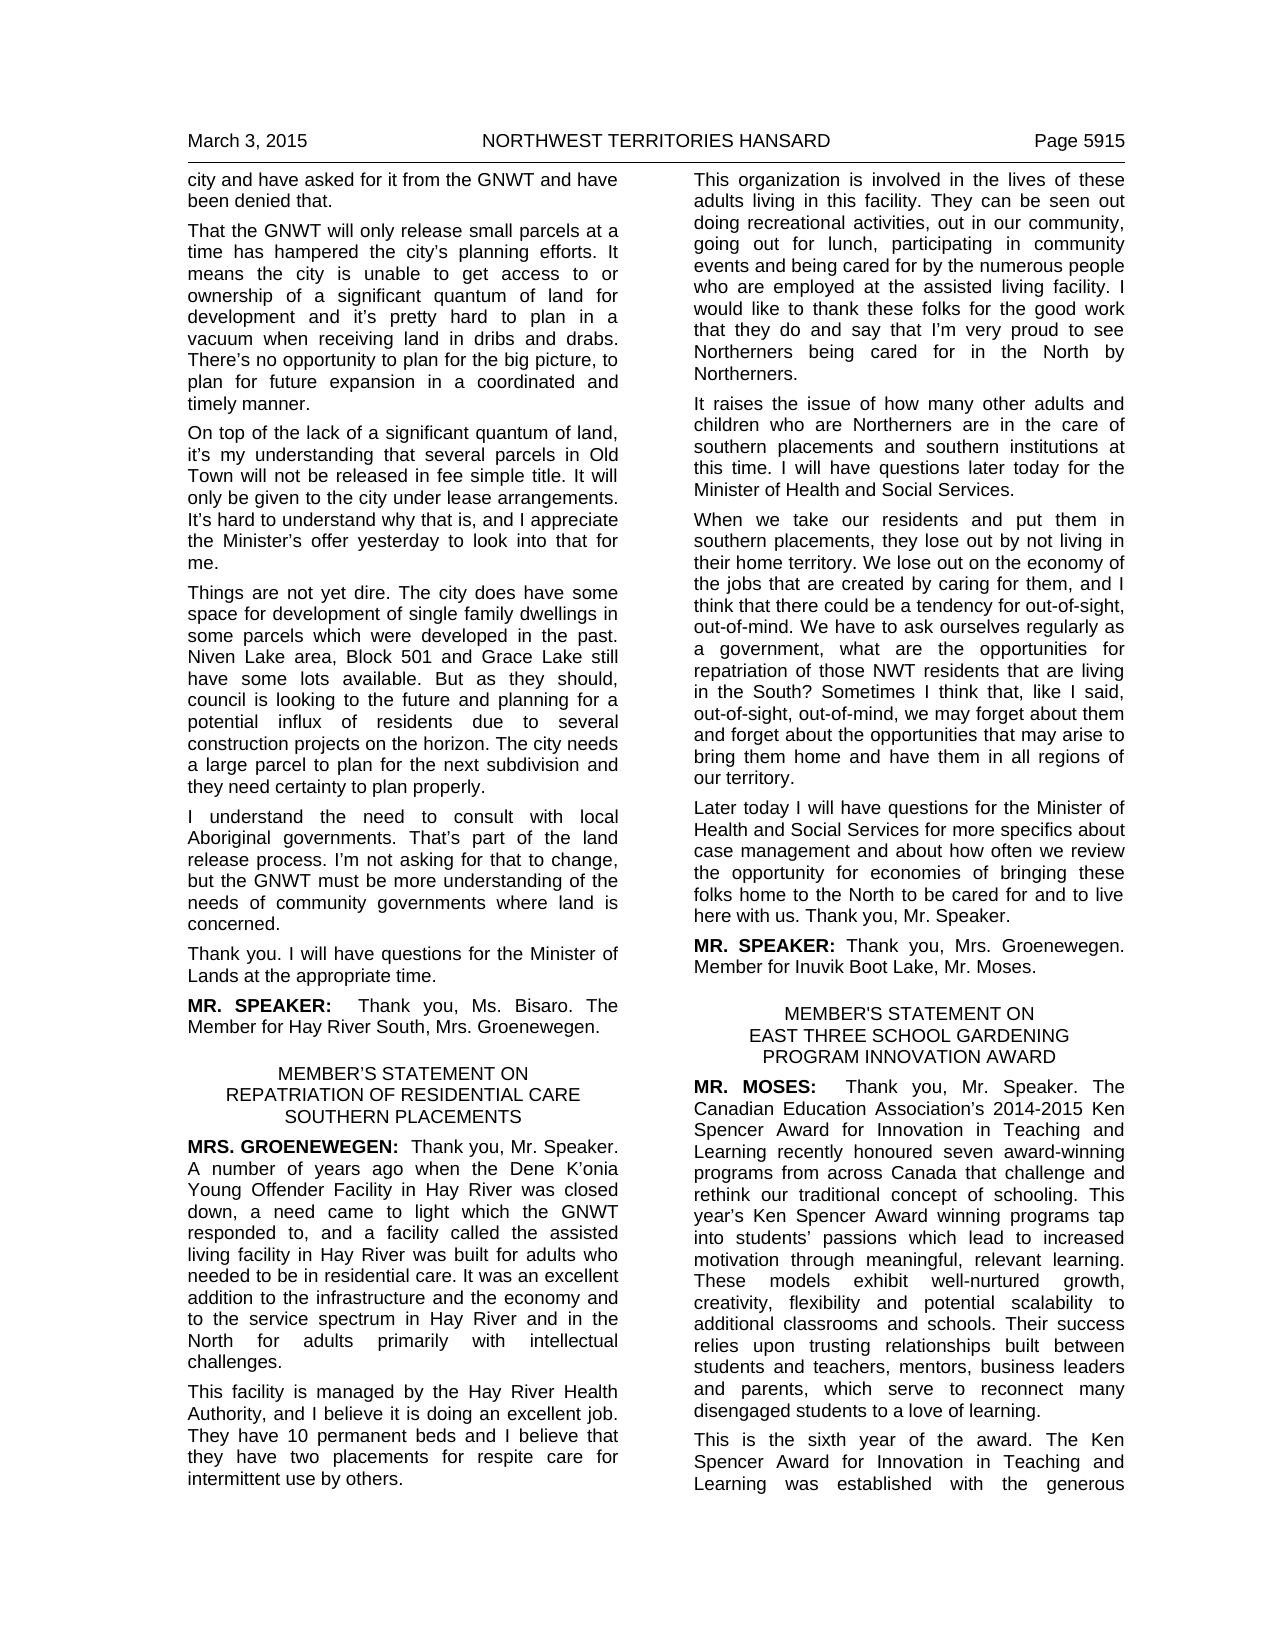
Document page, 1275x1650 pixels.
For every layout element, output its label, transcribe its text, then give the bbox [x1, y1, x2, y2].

text Thank you. I will have questions for the Minister of Lands at the appropriate time. [187, 943, 619, 986]
text MRS. GROENEWEGEN: Thank you, Mr. Speaker. A number of years ago when the Dene K’onia Young Offender Facility in Hay River was closed down, a need came to light which the GNWT responded to, and a facility called the assisted living facility in Hay River was built for adults who needed to be in residential care. It was an excellent addition to the infrastructure and the economy and to the service spectrum in Hay River and in the North for adults primarily with intellectual challenges. [187, 1136, 619, 1373]
text I understand the need to consult with local Aboriginal governments. That’s part of the land release process. I’m not asking for that to change, but the GNWT must be more understanding of the needs of community governments where land is concerned. [187, 805, 619, 935]
text Later today I will have questions for the Minister of Health and Social Services for more specifics about case management and about how often we review the opportunity for economies of bringing these folks home to the North to be cared for and to live here with us. Thank you, Mr. Speaker. [694, 797, 1125, 926]
text MR. SPEAKER: Thank you, Ms. Bisaro. The Member for Hay River South, Mrs. Groenewegen. [187, 994, 619, 1038]
text It raises the issue of how many other adults and children who are Northerners are in the care of southern placements and southern institutions at this time. I will have questions later today for the Minister of Health and Social Services. [694, 392, 1125, 500]
text MR. MOSES: Thank you, Mr. Speaker. The Canadian Education Association’s 2014-2015 Ken Spencer Award for Innovation in Teaching and Learning recently honoured seven award-winning programs from across Canada that challenge and rethink our traditional concept of schooling. This year’s Ken Spencer Award winning programs tap into students’ passions which lead to increased motivation through meaningful, relevant learning. These models exhibit well-nurtured growth, creativity, flexibility and potential scalability to additional classrooms and schools. Their success relies upon trusting relationships built between students and teachers, mentors, business leaders and parents, which serve to reconnect many disengaged students to a love of learning. [694, 1076, 1125, 1421]
text Things are not yet dire. The city does have some space for development of single family dwellings in some parcels which were developed in the past. Niven Lake area, Block 501 and Grace Lake still have some lots available. But as they should, council is looking to the future and planning for a potential influx of residents due to several construction projects on the horizon. The city needs a large parcel to plan for the next subdivision and they need certainty to plan properly. [187, 581, 619, 797]
text This organization is involved in the lives of these adults living in this facility. They can be seen out doing recreational activities, out in our community, going out for lunch, participating in community events and being cared for by the numerous people who are employed at the assisted living facility. I would like to thank these folks for the good work that they do and say that I’m very proud to see Northerners being cared for in the North by Northerners. [694, 168, 1125, 384]
text MR. SPEAKER: Thank you, Mrs. Groenewegen. Member for Inuvik Boot Lake, Mr. Moses. [694, 935, 1125, 978]
text On top of the lack of a significant quantum of land, it’s my understanding that several parcels in Old Town will not be released in fee simple title. It will only be given to the city under lease arrangements. It’s hard to understand why that is, and I appreciate the Minister’s offer yesterday to look into that for me. [187, 422, 619, 573]
text This facility is managed by the Hay River Health Authority, and I believe it is doing an excellent job. They have 10 permanent beds and I believe that they have two placements for respite care for intermittent use by others. [187, 1381, 619, 1489]
subtitle MEMBER’S STATEMENT ON REPATRIATION OF RESIDENTIAL CARE SOUTHERN PLACEMENTS [187, 1063, 619, 1127]
subtitle MEMBER'S STATEMENT ON EAST THREE SCHOOL GARDENING PROGRAM INNOVATION AWARD [694, 1003, 1125, 1068]
text When we take our residents and put them in southern placements, they lose out by not living in their home territory. We lose out on the economy of the jobs that are created by caring for them, and I think that there could be a tendency for out-of-sight, out-of-mind. We have to ask ourselves regularly as a government, what are the opportunities for repatriation of those NWT residents that are living in the South? Sometimes I think that, like I said, out-of-sight, out-of-mind, we may forget about them and forget about the opportunities that may arise to bring them home and have them in all regions of our territory. [694, 508, 1125, 789]
text That the GNWT will only release small parcels at a time has hampered the city’s planning efforts. It means the city is unable to get access to or ownership of a significant quantum of land for development and it’s pretty hard to plan in a vacuum when receiving land in dribs and drabs. There’s no opportunity to plan for the big picture, to plan for future expansion in a coordinated and timely manner. [187, 220, 619, 414]
